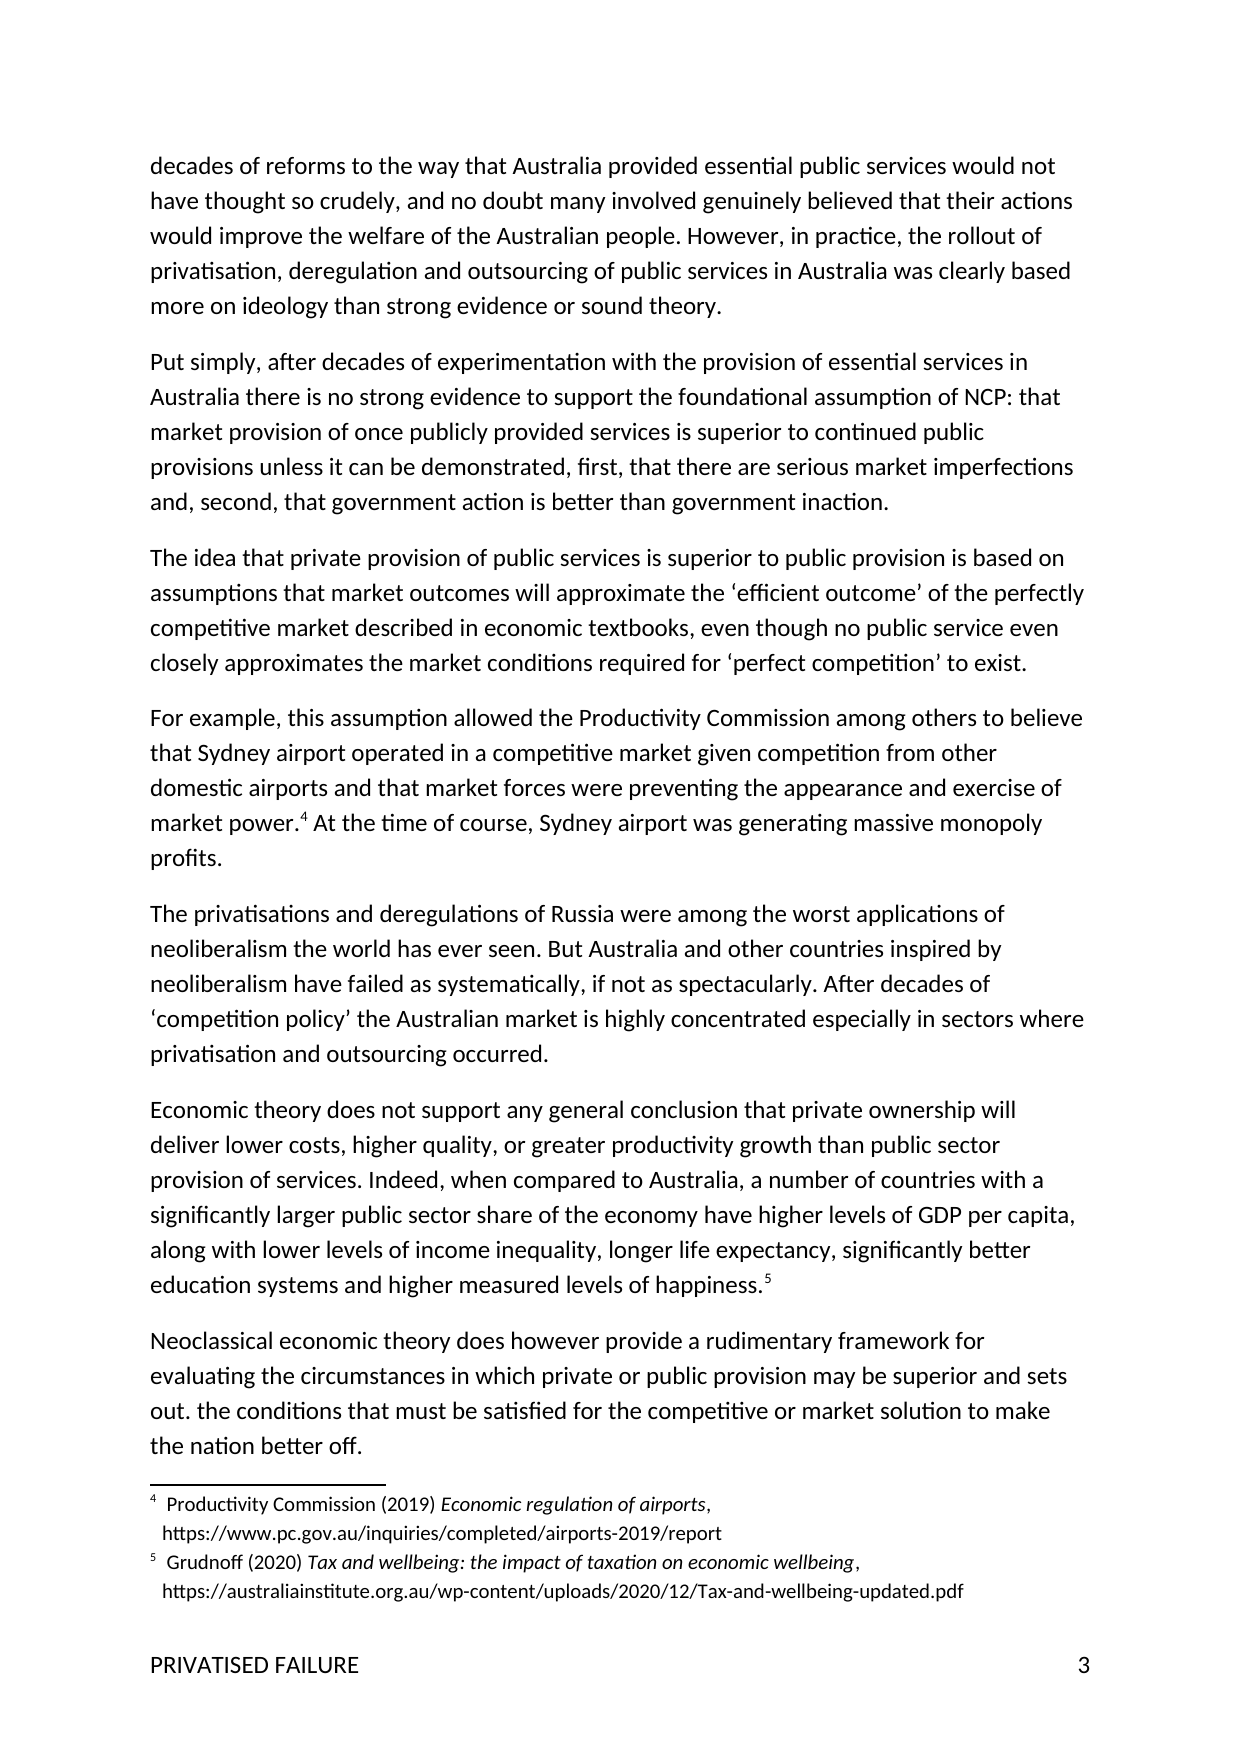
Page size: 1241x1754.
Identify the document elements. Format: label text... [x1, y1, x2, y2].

text Neoclassical economic theory does however provide a rudimentary framework for evaluating the circumstances in which private or public provision may be superior and sets out. the conditions that must be satisfied for the competitive or market solution to make the nation better off. [150, 1325, 1090, 1461]
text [150, 150, 1090, 321]
text The privatisations and deregulations of Russia were among the worst applications of neoliberalism the world has ever seen. But Australia and other countries inspired by neoliberalism have failed as systematically, if not as spectacularly. After decades of ‘competition policy’ the Australian market is highly concentrated especially in sectors where privatisation and outsourcing occurred. [150, 898, 1090, 1069]
text Economic theory does not support any general conclusion that private ownership will deliver lower costs, higher quality, or greater productivity growth than public sector provision of services. Indeed, when compared to Australia, a number of countries with a significantly larger public sector share of the economy have higher levels of GDP per capita, along with lower levels of income inequality, longer life expectancy, significantly better education systems and higher measured levels of happiness. [150, 1094, 1090, 1300]
text Put simply, after decades of experimentation with the provision of essential services in Australia there is no strong evidence to support the foundational assumption of NCP: that market provision of once publicly provided services is superior to continued public provisions unless it can be demonstrated, first, that there are serious market imperfections and, second, that government action is better than government inaction. [150, 346, 1090, 516]
text The idea that private provision of public services is superior to public provision is based on assumptions that market outcomes will approximate the ‘efficient outcome’ of the perfectly competitive market described in economic textbooks, even though no public service even closely approximates the market conditions required for ‘perfect competition’ to exist. [150, 542, 1090, 677]
text For example, this assumption allowed the Productivity Commission among others to believe that Sydney airport operated in a competitive market given competition from other domestic airports and that market forces were preventing the appearance and exercise of market power. At the time of course, Sydney airport was generating massive monopoly profits. [150, 702, 1090, 873]
